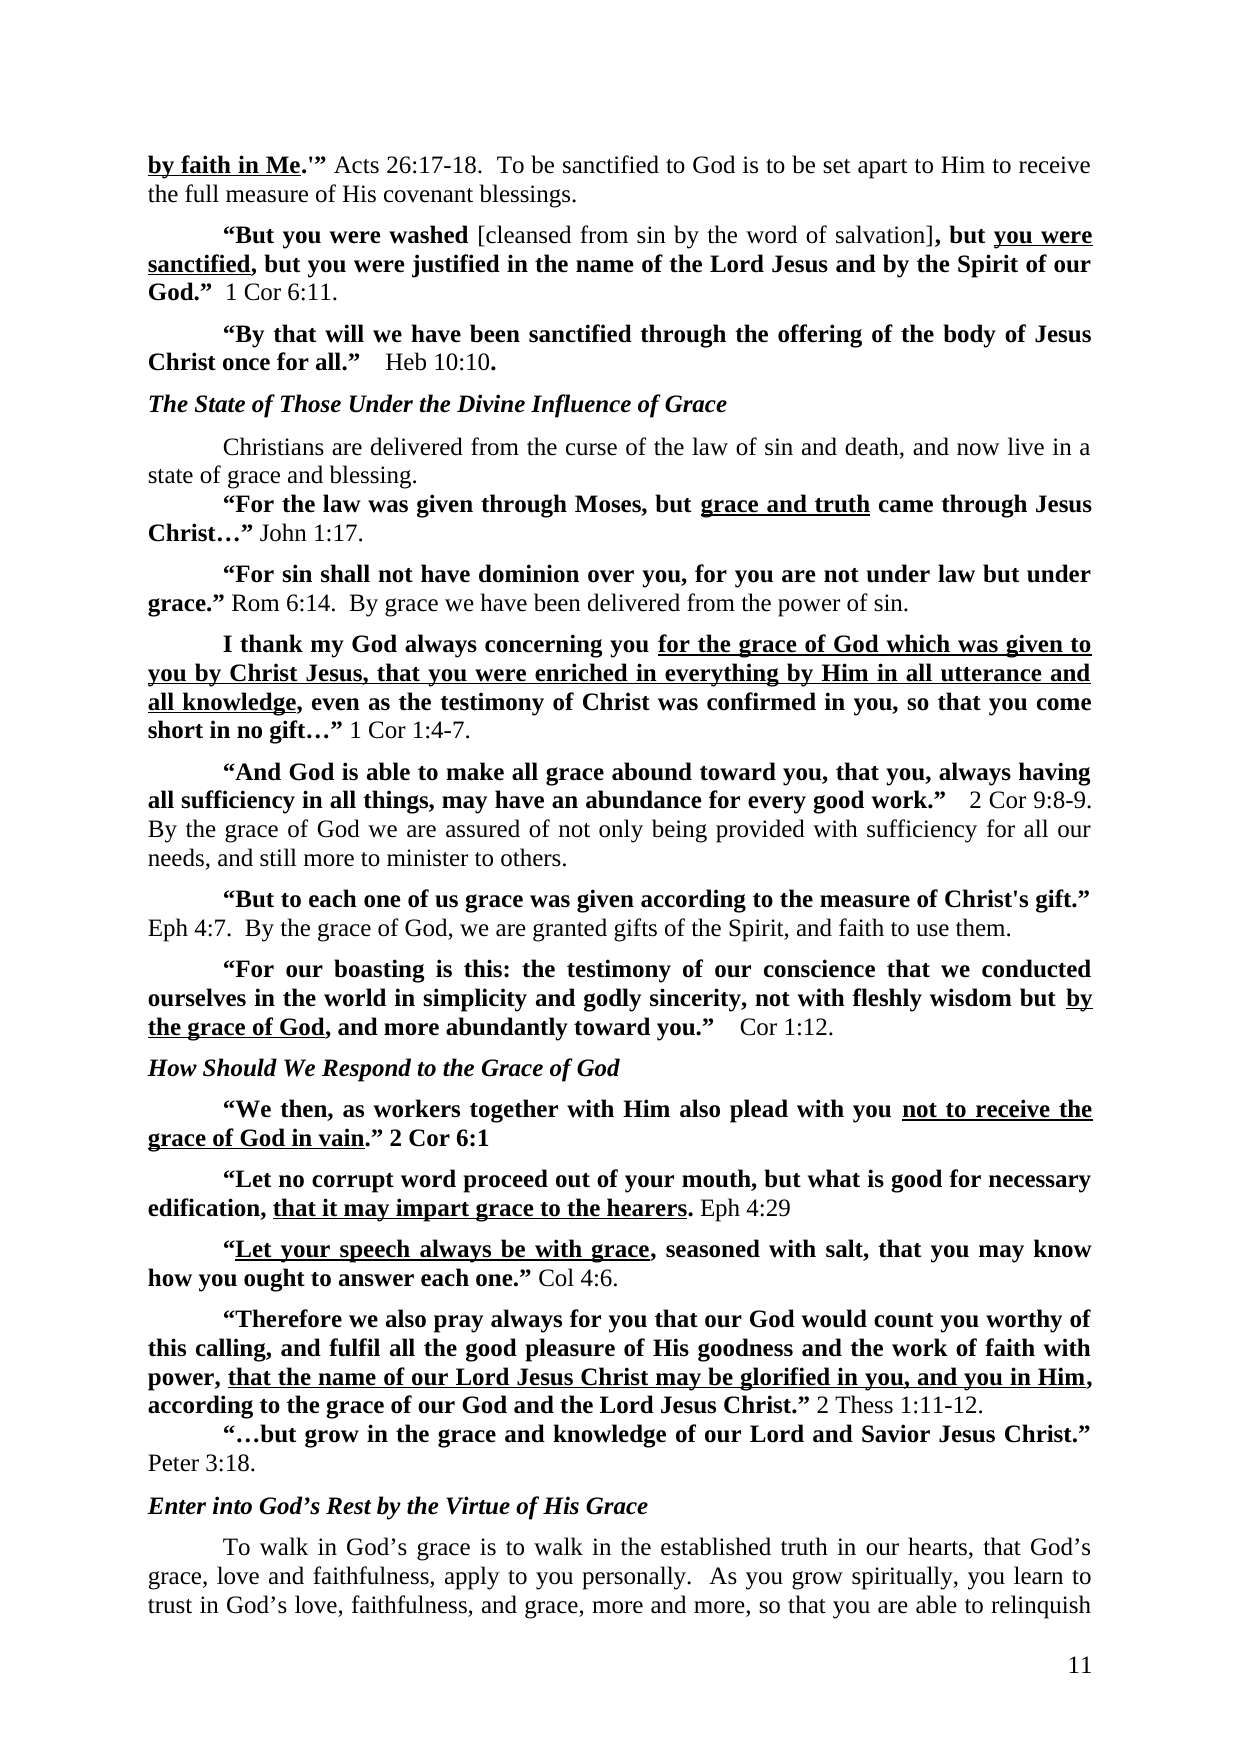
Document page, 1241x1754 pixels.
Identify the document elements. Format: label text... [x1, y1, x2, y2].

text “Therefore we also pray always for you that our God would count you worthy of this calling, and fulfil all the good pleasure of His goodness and the work of faith with power, that the name of our Lord Jesus Christ may be glorified in you, and you in Him, according to the grace of our God and the Lord Jesus Christ.” 2 Thess 1:11-12. [148, 1304, 1092, 1419]
text “For the law was given through Moses, but grace and truth came through Jesus Christ…” John 1:17. [148, 489, 1092, 547]
text I thank my God always concerning you for the grace of God which was given to you by Christ Jesus, that you were enriched in everything by Him in all utterance and all knowledge, even as the testimony of Christ was confirmed in you, so that you come short in no gift…” 1 Cor 1:4-7. [148, 629, 1092, 744]
text “But you were washed [cleansed from sin by the word of salvation], but you were sanctified, but you were justified in the name of the Lord Jesus and by the Spirit of our God.” 1 Cor 6:11. [148, 220, 1092, 306]
text “…but grow in the grace and knowledge of our Lord and Savior Jesus Christ.” Peter 3:18. [148, 1419, 1092, 1477]
subtitle Enter into God’s Rest by the Virtue of His Grace [148, 1491, 1092, 1520]
text “We then, as workers together with Him also plead with you not to receive the grace of God in vain.” 2 Cor 6:1 [148, 1094, 1092, 1152]
text “And God is able to make all grace abound toward you, that you, always having all sufficiency in all things, may have an abundance for every good work.” 2 Cor 9:8-9. By the grace of God we are assured of not only being provided with sufficiency for all our needs, and still more to minister to others. [148, 757, 1092, 872]
text “Let no corrupt word proceed out of your mouth, but what is good for necessary edification, that it may impart grace to the hearers. Eph 4:29 [148, 1164, 1092, 1222]
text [148, 1532, 1092, 1619]
text “But to each one of us grace was given according to the measure of Christ's gift.” Eph 4:7. By the grace of God, we are granted gifts of the Spirit, and faith to use them. [148, 884, 1092, 942]
subtitle How Should We Respond to the Grace of God [148, 1053, 1092, 1082]
text “For sin shall not have dominion over you, for you are not under law but under grace.” Rom 6:14. By grace we have been delivered from the power of sin. [148, 559, 1092, 617]
text Christians are delivered from the curse of the law of sin and death, and now live in a state of grace and blessing. [148, 432, 1092, 489]
text “Let your speech always be with grace, seasoned with salt, that you may know how you ought to answer each one.” Col 4:6. [148, 1234, 1092, 1292]
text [148, 150, 1092, 207]
subtitle The State of Those Under the Divine Influence of Grace [148, 389, 1092, 417]
text “For our boasting is this: the testimony of our conscience that we conducted ourselves in the world in simplicity and godly sincerity, not with fleshly wisdom but by the grace of God, and more abundantly toward you.” Cor 1:12. [148, 954, 1092, 1041]
text “By that will we have been sanctified through the offering of the body of Jesus Christ once for all.” Heb 10:10. [148, 319, 1092, 376]
